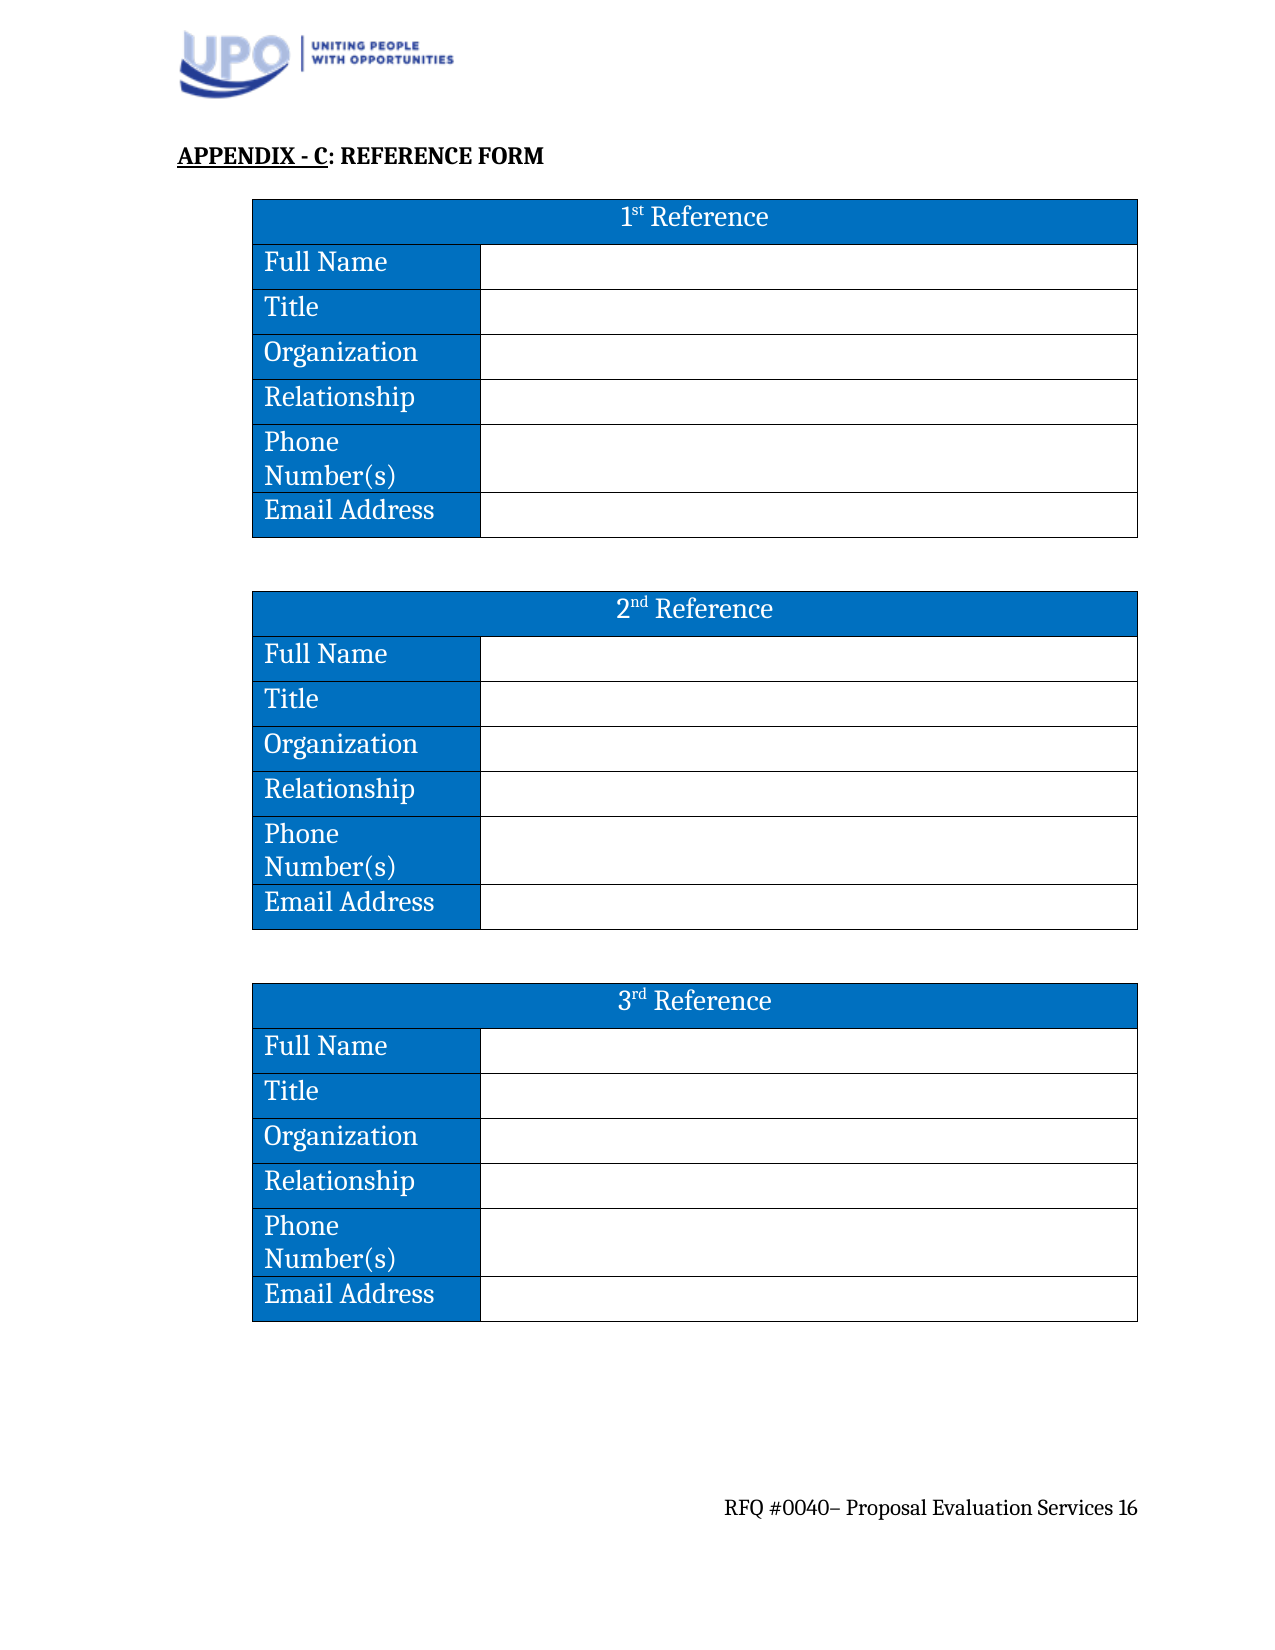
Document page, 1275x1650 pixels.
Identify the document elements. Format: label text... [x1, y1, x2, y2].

table_cell Organization [253, 727, 480, 771]
table_cell [481, 637, 1137, 681]
text APPENDIX - C: REFERENCE FORM [177, 142, 1137, 170]
table_cell Title [253, 1074, 480, 1118]
table_cell [481, 772, 1137, 816]
table_cell [481, 817, 1137, 884]
table_cell [481, 380, 1137, 424]
table_cell Full Name [253, 1029, 480, 1073]
table_cell [481, 1209, 1137, 1276]
table_cell [481, 727, 1137, 771]
table_cell [481, 1029, 1137, 1073]
table_cell [481, 1119, 1137, 1163]
table_cell Title [253, 682, 480, 726]
table_cell [481, 245, 1137, 289]
table_cell Email Address [253, 1277, 480, 1321]
table_header 2nd Reference [253, 592, 1137, 636]
table_cell Relationship [253, 380, 480, 424]
table_cell Full Name [253, 637, 480, 681]
table_cell Organization [253, 1119, 480, 1163]
table_cell Relationship [253, 772, 480, 816]
table_cell Full Name [253, 245, 480, 289]
picture [177, 26, 460, 102]
table_cell [481, 425, 1137, 492]
table_cell Title [253, 290, 480, 334]
table_cell Email Address [253, 885, 480, 929]
table_cell Phone Number(s) [253, 1209, 480, 1276]
table_cell [481, 1164, 1137, 1208]
table_cell Phone Number(s) [253, 425, 480, 492]
table_cell Organization [253, 335, 480, 379]
table_cell [481, 335, 1137, 379]
table_cell Email Address [253, 493, 480, 537]
table_cell [481, 885, 1137, 929]
table_cell [481, 682, 1137, 726]
table_cell [481, 290, 1137, 334]
table_header 1st Reference [253, 200, 1137, 244]
table_cell Phone Number(s) [253, 817, 480, 884]
table_cell [481, 1074, 1137, 1118]
table_cell [481, 493, 1137, 537]
table_header 3rd Reference [253, 984, 1137, 1028]
table_cell [481, 1277, 1137, 1321]
table_cell Relationship [253, 1164, 480, 1208]
